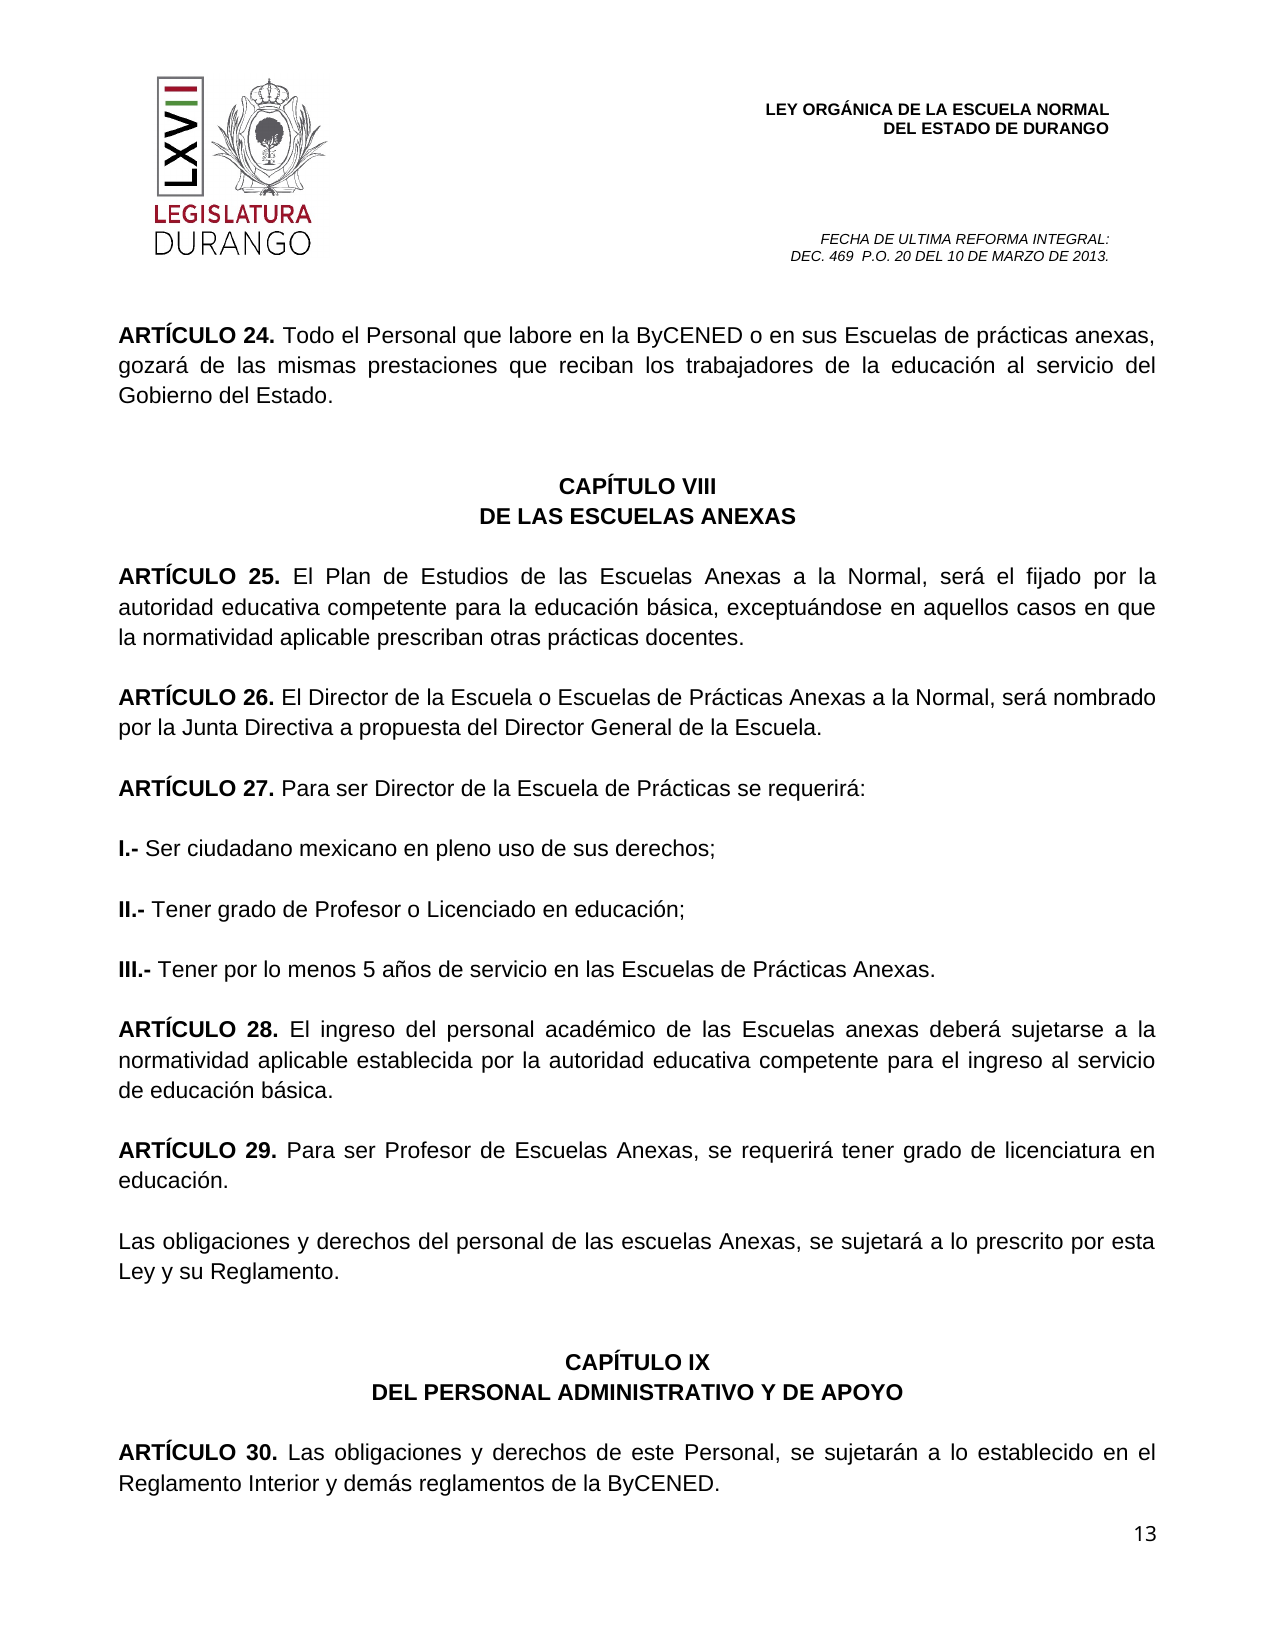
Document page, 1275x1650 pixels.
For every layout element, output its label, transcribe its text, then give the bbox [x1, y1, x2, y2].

text CAPÍTULO VIII [118, 473, 1157, 499]
text ARTÍCULO 26. El Director de la Escuela o Escuelas de Prácticas Anexas a la Normal, será nombrado por la Junta Directiva a propuesta del Director General de la Escuela. [118, 684, 1157, 741]
text CAPÍTULO IX [118, 1349, 1157, 1375]
text ARTÍCULO 24. Todo el Personal que labore en la ByCENED o en sus Escuelas de prácticas anexas, gozará de las mismas prestaciones que reciban los trabajadores de la educación al servicio del Gobierno del Estado. [118, 322, 1157, 408]
text DEL PERSONAL ADMINISTRATIVO Y DE APOYO [118, 1379, 1157, 1405]
picture [152, 73, 330, 258]
text ARTÍCULO 30. Las obligaciones y derechos de este Personal, se sujetarán a lo establecido en el Reglamento Interior y demás reglamentos de la ByCENED. [118, 1439, 1157, 1496]
text II.- Tener grado de Profesor o Licenciado en educación; [118, 896, 1157, 922]
text III.- Tener por lo menos 5 años de servicio en las Escuelas de Prácticas Anexas. [118, 956, 1157, 982]
text ARTÍCULO 29. Para ser Profesor de Escuelas Anexas, se requerirá tener grado de licenciatura en educación. [118, 1137, 1157, 1194]
text ARTÍCULO 25. El Plan de Estudios de las Escuelas Anexas a la Normal, será el fijado por la autoridad educativa competente para la educación básica, exceptuándose en aquellos casos en que la normatividad aplicable prescriban otras prácticas docentes. [118, 563, 1157, 650]
text Las obligaciones y derechos del personal de las escuelas Anexas, se sujetará a lo prescrito por esta Ley y su Reglamento. [118, 1228, 1157, 1284]
text I.- Ser ciudadano mexicano en pleno uso de sus derechos; [118, 835, 1157, 861]
text DE LAS ESCUELAS ANEXAS [118, 503, 1157, 529]
text ARTÍCULO 28. El ingreso del personal académico de las Escuelas anexas deberá sujetarse a la normatividad aplicable establecida por la autoridad educativa competente para el ingreso al servicio de educación básica. [118, 1016, 1157, 1103]
text ARTÍCULO 27. Para ser Director de la Escuela de Prácticas se requerirá: [118, 775, 1157, 801]
